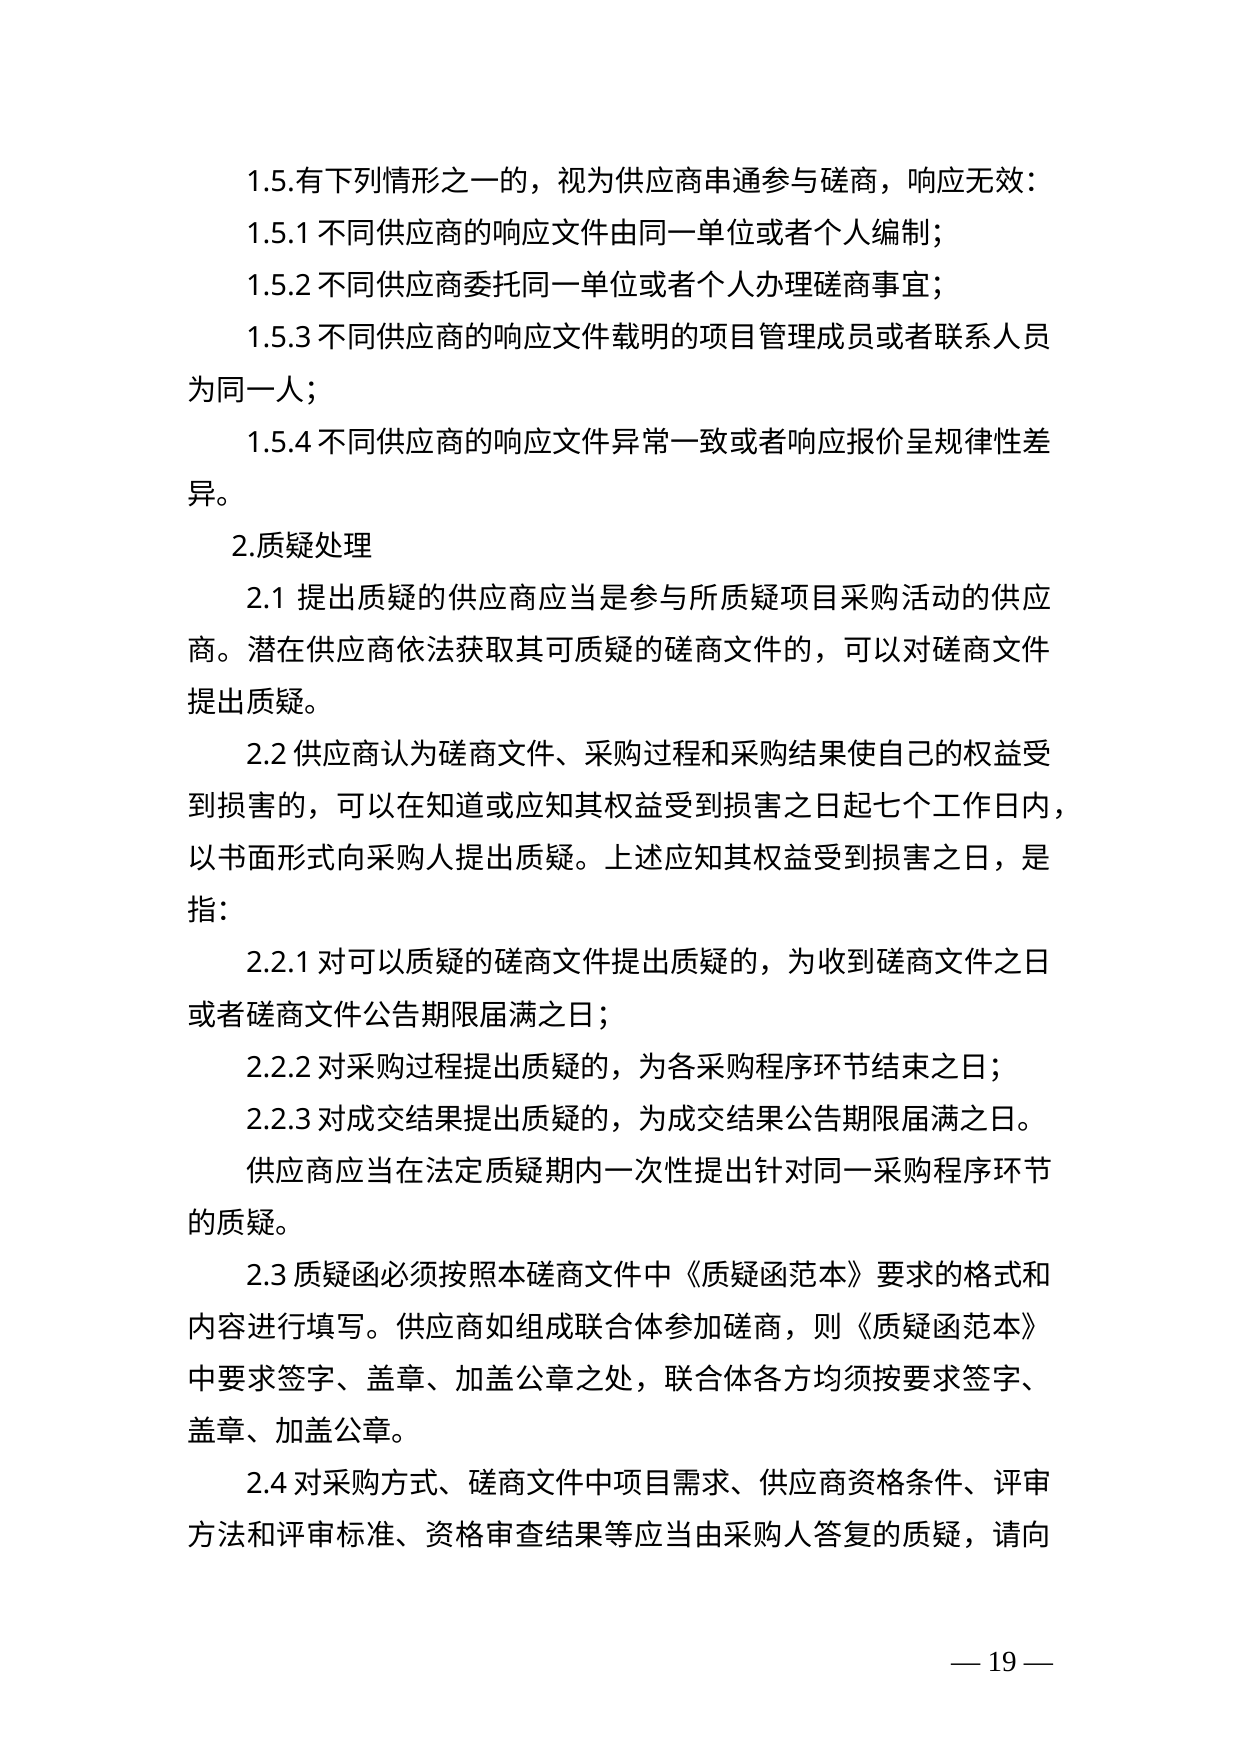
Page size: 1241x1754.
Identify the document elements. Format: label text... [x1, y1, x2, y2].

text 1.5.有下列情形之一的，视为供应商串通参与磋商，响应无效： [187, 150, 1053, 202]
text 2.3质疑函必须按照本磋商文件中《质疑函范本》要求的格式和内容进行填写。供应商如组成联合体参加磋商，则《质疑函范本》中要求签字、盖章、加盖公章之处，联合体各方均须按要求签字、盖章、加盖公章。 [187, 1244, 1053, 1452]
text 2.2.2对采购过程提出质疑的，为各采购程序环节结束之日； [187, 1035, 1053, 1087]
text 供应商应当在法定质疑期内一次性提出针对同一采购程序环节的质疑。 [187, 1139, 1053, 1244]
text 2.2.1对可以质疑的磋商文件提出质疑的，为收到磋商文件之日或者磋商文件公告期限届满之日； [187, 931, 1053, 1035]
text 2.1 提出质疑的供应商应当是参与所质疑项目采购活动的供应商。潜在供应商依法获取其可质疑的磋商文件的，可以对磋商文件提出质疑。 [187, 567, 1053, 723]
text 1.5.2不同供应商委托同一单位或者个人办理磋商事宜； [187, 254, 1053, 306]
text 2.质疑处理 [187, 514, 1053, 567]
text 2.2.3对成交结果提出质疑的，为成交结果公告期限届满之日。 [187, 1087, 1053, 1139]
text 1.5.1不同供应商的响应文件由同一单位或者个人编制； [187, 202, 1053, 254]
text 1.5.4不同供应商的响应文件异常一致或者响应报价呈规律性差异。 [187, 410, 1053, 514]
text 1.5.3不同供应商的响应文件载明的项目管理成员或者联系人员为同一人； [187, 306, 1053, 410]
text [187, 1452, 1053, 1556]
text 2.2供应商认为磋商文件、采购过程和采购结果使自己的权益受到损害的，可以在知道或应知其权益受到损害之日起七个工作日内，以书面形式向采购人提出质疑。上述应知其权益受到损害之日，是指： [187, 723, 1053, 931]
